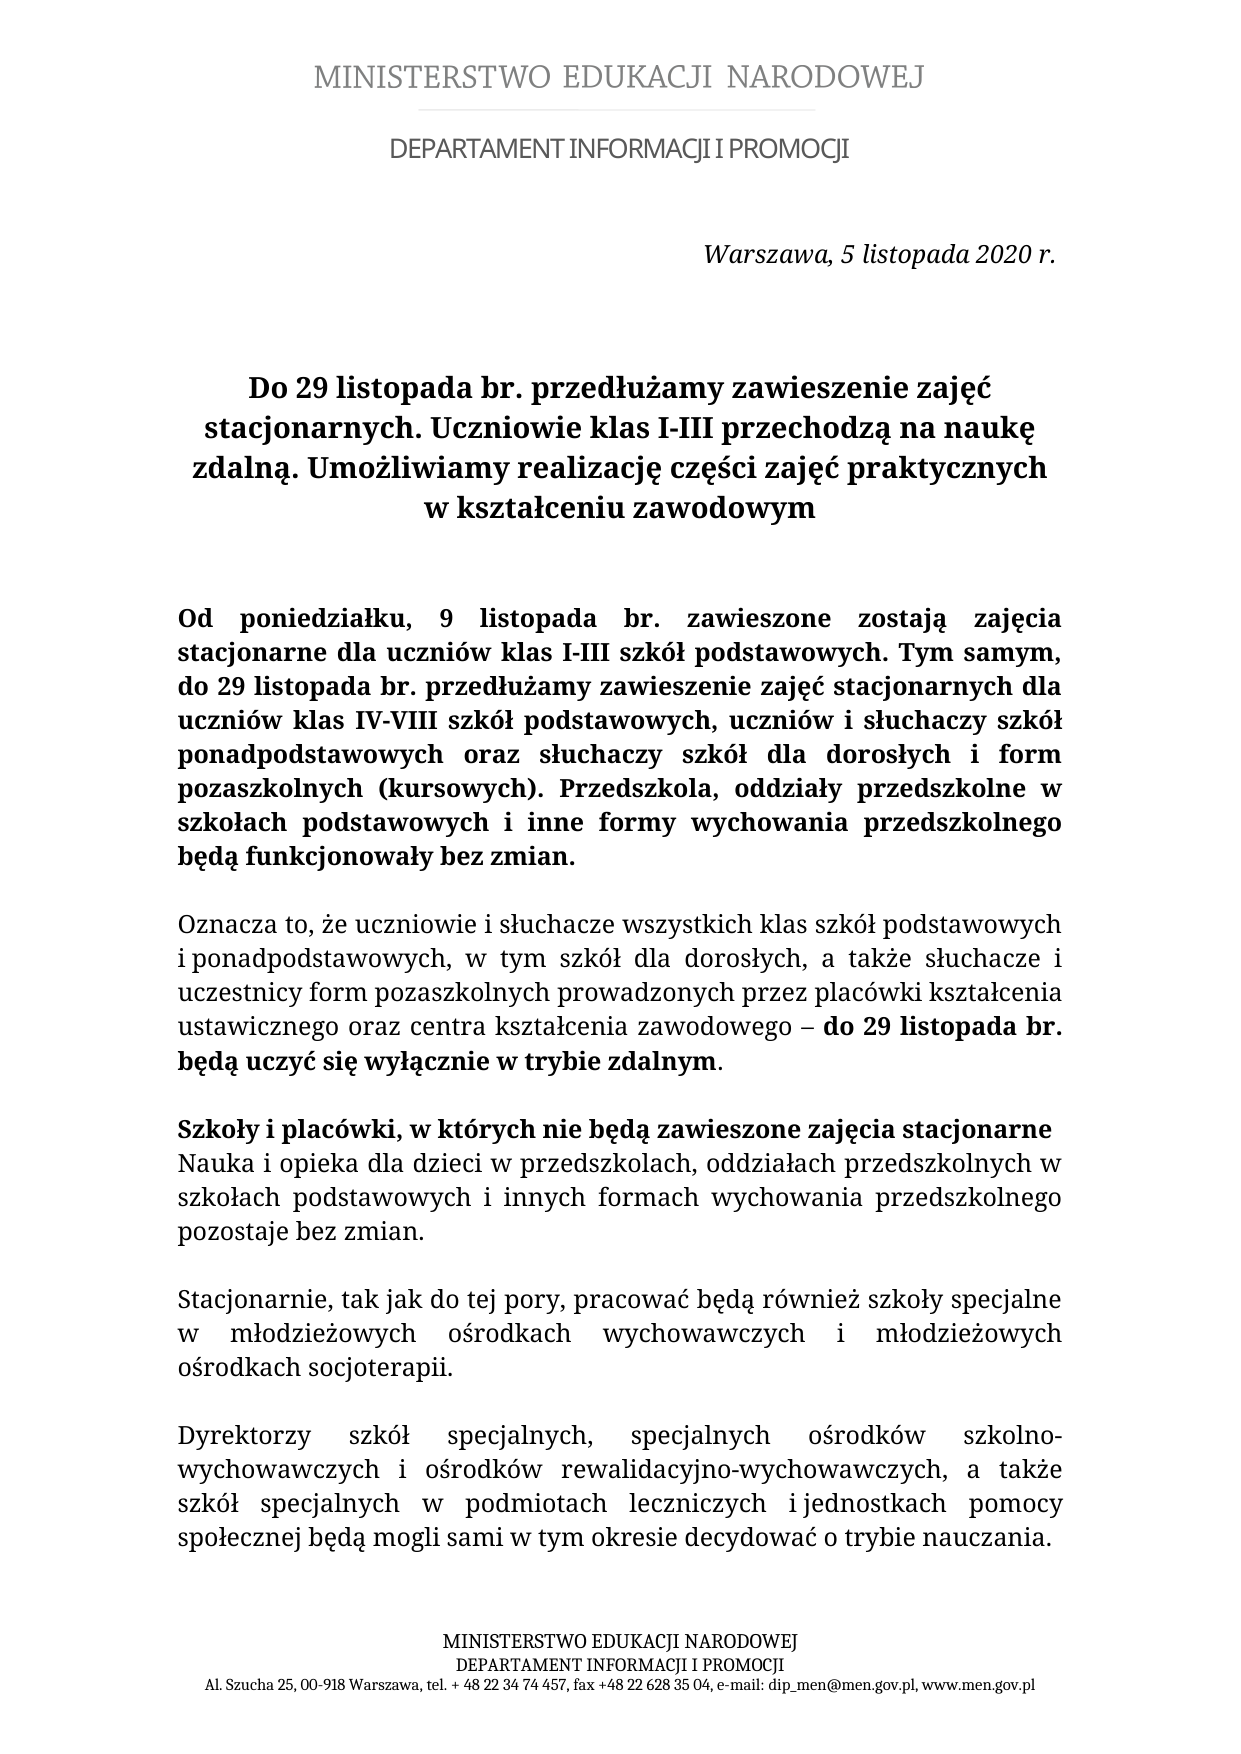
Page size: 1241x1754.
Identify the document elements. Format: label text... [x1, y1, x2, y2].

text Dyrektorzy szkół specjalnych, specjalnych ośrodków szkolno-wychowawczych i ośrodków rewalidacyjno-wychowawczych, a także szkół specjalnych w podmiotach leczniczych i jednostkach pomocy społecznej będą mogli sami w tym okresie decydować o trybie nauczania. [177, 1418, 1063, 1554]
text Stacjonarnie, tak jak do tej pory, pracować będą również szkoły specjalne w młodzieżowych ośrodkach wychowawczych i młodzieżowych ośrodkach socjoterapii. [177, 1282, 1063, 1384]
picture [177, 59, 1063, 130]
text Szkoły i placówki, w których nie będą zawieszone zajęcia stacjonarne [177, 1111, 1063, 1145]
text Od poniedziałku, 9 listopada br. zawieszone zostają zajęcia stacjonarne dla uczniów klas I-III szkół podstawowych. Tym samym, do 29 listopada br. przedłużamy zawieszenie zajęć stacjonarnych dla uczniów klas IV-VIII szkół podstawowych, uczniów i słuchaczy szkół ponadpodstawowych oraz słuchaczy szkół dla dorosłych i form pozaszkolnych (kursowych). Przedszkola, oddziały przedszkolne w szkołach podstawowych i inne formy wychowania przedszkolnego będą funkcjonowały bez zmian. [177, 600, 1063, 873]
text Nauka i opieka dla dzieci w przedszkolach, oddziałach przedszkolnych w szkołach podstawowych i innych formach wychowania przedszkolnego pozostaje bez zmian. [177, 1145, 1063, 1247]
text Warszawa, 5 listopada 2020 r. [177, 237, 1063, 300]
text Oznacza to, że uczniowie i słuchacze wszystkich klas szkół podstawowych i ponadpodstawowych, w tym szkół dla dorosłych, a także słuchacze i uczestnicy form pozaszkolnych prowadzonych przez placówki kształcenia ustawicznego oraz centra kształcenia zawodowego – do 29 listopada br. będą uczyć się wyłącznie w trybie zdalnym. [177, 907, 1063, 1077]
text Do 29 listopada br. przedłużamy zawieszenie zajęć stacjonarnych. Uczniowie klas I-III przechodzą na naukę zdalną. Umożliwiamy realizację części zajęć praktycznych w kształceniu zawodowym [177, 368, 1063, 527]
